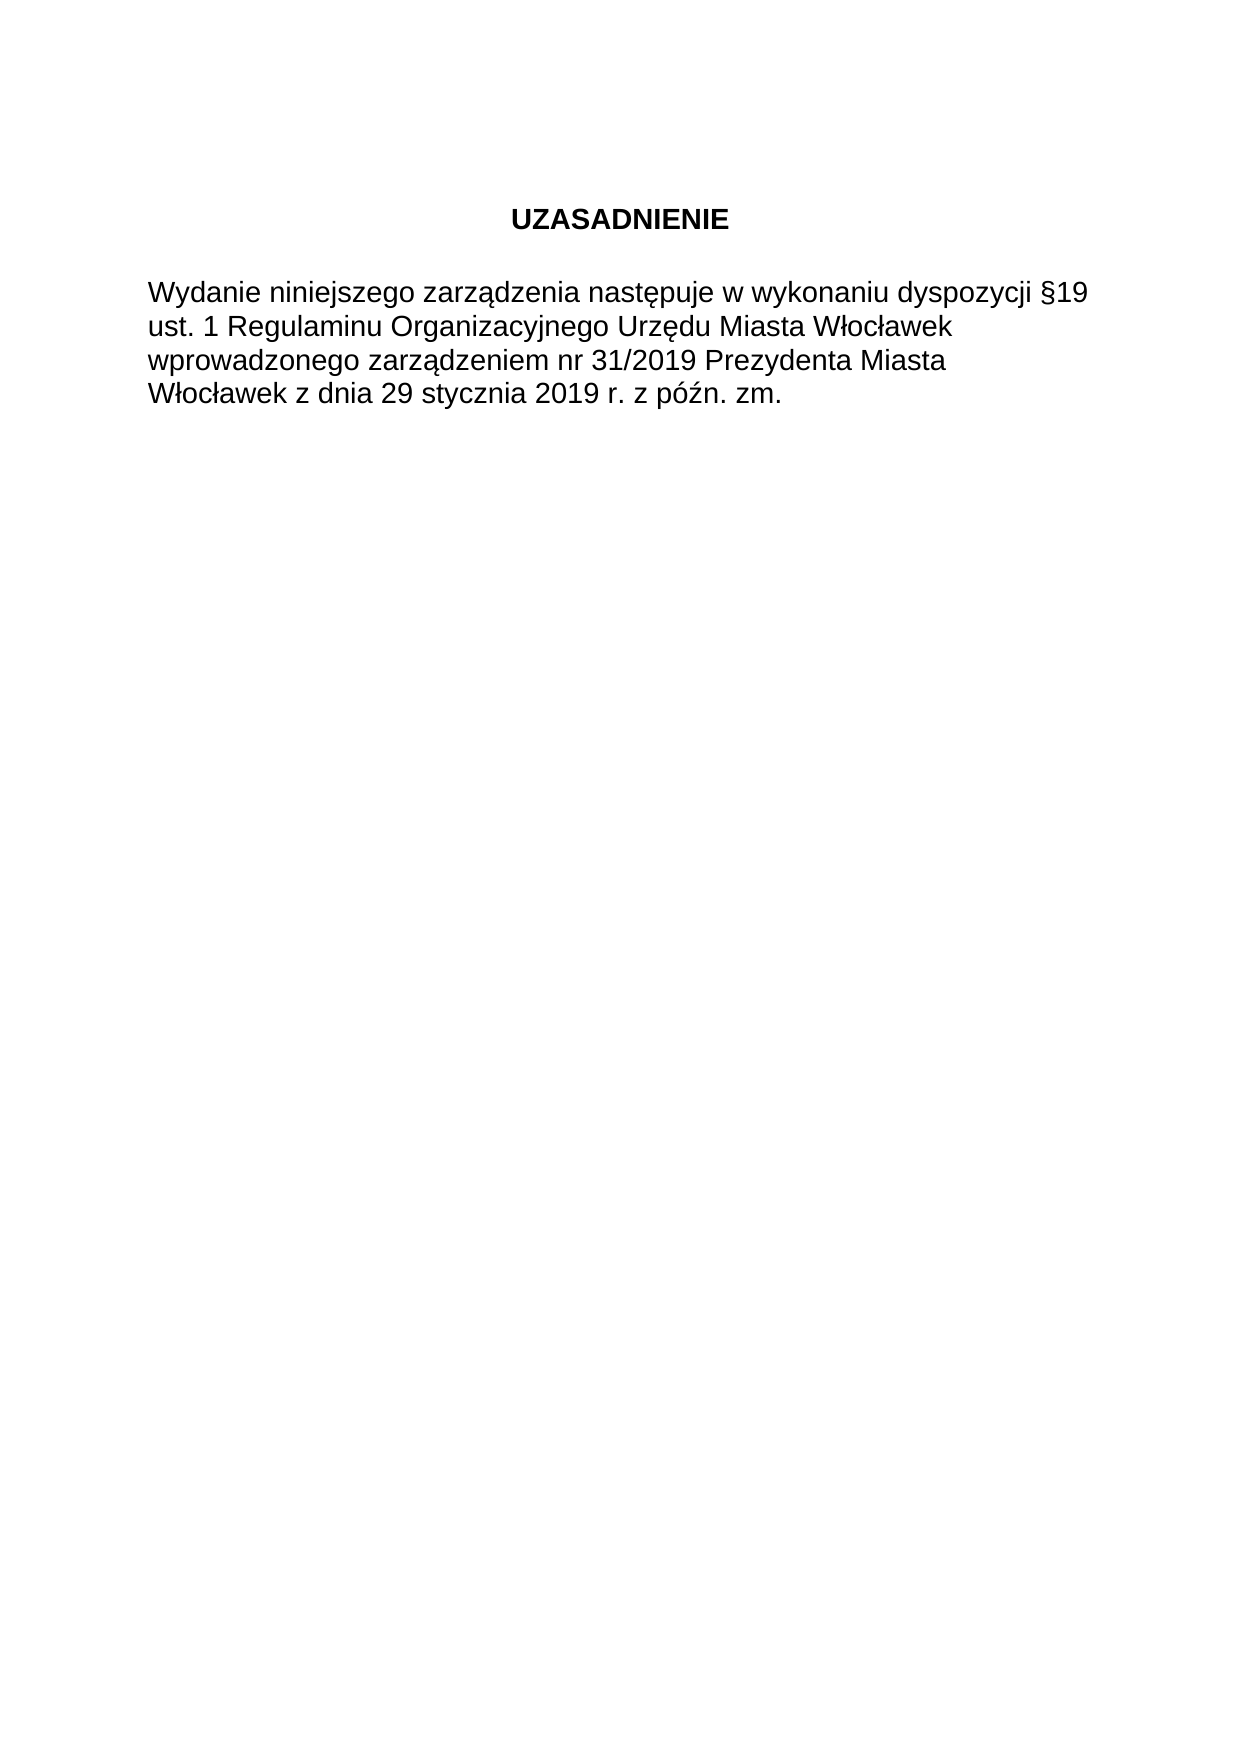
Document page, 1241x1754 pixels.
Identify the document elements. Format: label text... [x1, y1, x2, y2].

text Wydanie niniejszego zarządzenia następuje w wykonaniu dyspozycji §19 ust. 1 Regulaminu Organizacyjnego Urzędu Miasta Włocławek wprowadzonego zarządzeniem nr 31/2019 Prezydenta Miasta Włocławek z dnia 29 stycznia 2019 r. z późn. zm. [148, 276, 1093, 410]
subtitle UZASADNIENIE [148, 202, 1093, 236]
